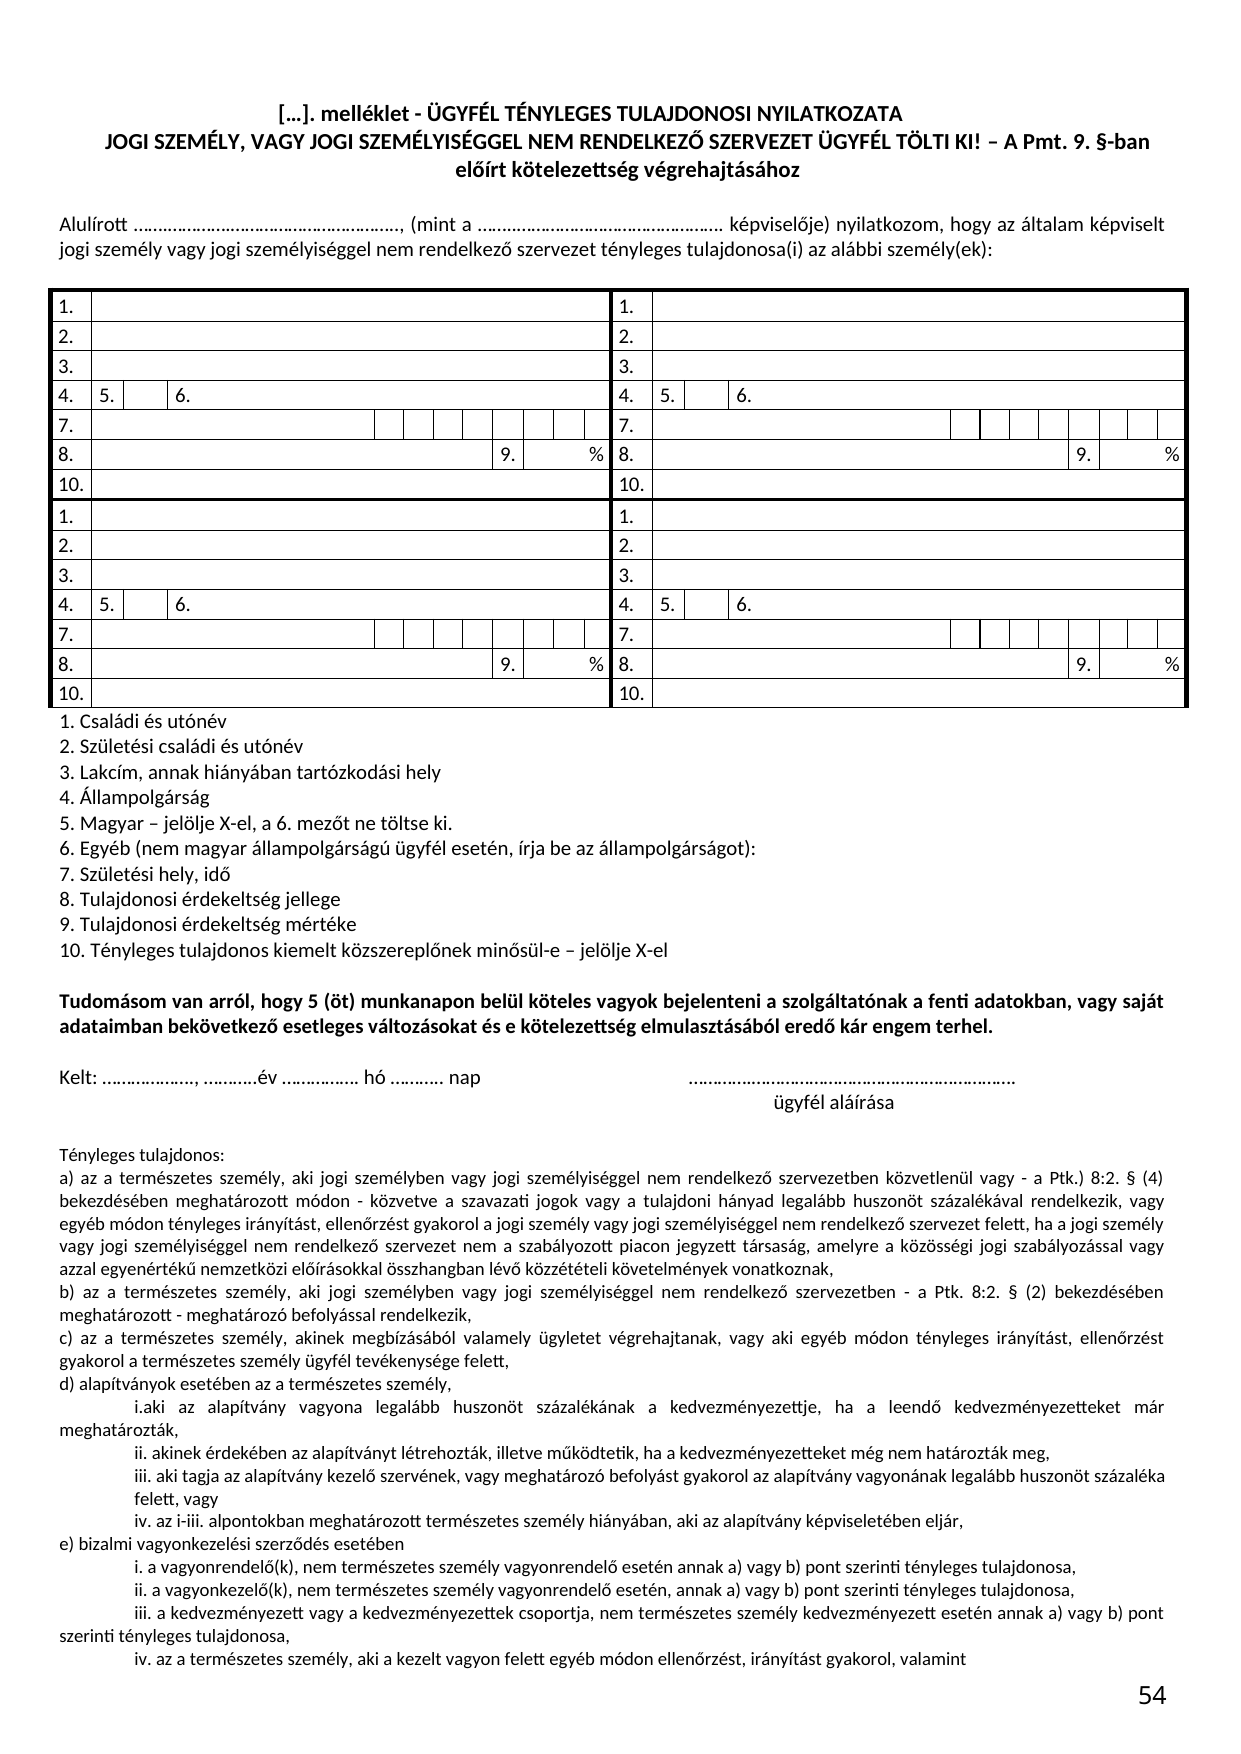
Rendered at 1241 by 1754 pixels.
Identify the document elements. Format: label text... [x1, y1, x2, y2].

table_cell [554, 620, 584, 648]
table_cell 3. [53, 560, 91, 589]
table_cell 9. [493, 440, 523, 468]
table_cell [92, 351, 609, 380]
table_cell [653, 470, 1184, 498]
text 1. Családi és utónév [59, 708, 1167, 734]
text ügyfél aláírása [59, 1089, 1167, 1115]
table_cell [92, 322, 609, 350]
table_cell [653, 351, 1184, 380]
text 7. Születési hely, idő [59, 861, 1167, 886]
table_cell 8. [613, 649, 652, 678]
table_cell [1128, 410, 1157, 439]
text i.aki az alapítvány vagyona legalább huszonöt százalékának a kedvezményezettje, ha a leendő kedvezményezetteket már meghatározták, [59, 1395, 1167, 1441]
table_cell 10. [53, 679, 91, 707]
text iii. aki tagja az alapítvány kezelő szervének, vagy meghatározó befolyást gyakorol az alapítvány vagyonának legalább huszonöt százaléka felett, vagy [134, 1464, 1167, 1510]
table_cell [92, 531, 609, 559]
text i. a vagyonrendelő(k), nem természetes személy vagyonrendelő esetén annak a) vagy b) pont szerinti tényleges tulajdonosa, [59, 1556, 1167, 1578]
table_cell 8. [53, 649, 91, 678]
table_cell [92, 410, 374, 439]
table_cell [685, 381, 728, 409]
table_cell [124, 381, 167, 409]
text 3. Lakcím, annak hiányában tartózkodási hely [59, 759, 1167, 784]
table_cell [463, 620, 492, 648]
text 4. Állampolgárság [59, 784, 1167, 810]
table_cell [434, 620, 462, 648]
text b) az a természetes személy, aki jogi személyben vagy jogi személyiséggel nem rendelkező szervezetben - a Ptk. 8:2. § (2) bekezdésében meghatározott - meghatározó befolyással rendelkezik, [59, 1281, 1167, 1326]
table_cell 5. [92, 590, 123, 618]
table_cell 6. [729, 381, 1184, 409]
table_cell 5. [92, 381, 123, 409]
table_cell 10. [613, 679, 652, 707]
table_cell 2. [53, 322, 91, 350]
table_cell [653, 560, 1184, 589]
table_cell [92, 470, 609, 498]
text 6. Egyéb (nem magyar állampolgárságú ügyfél esetén, írja be az állampolgárságot): [59, 835, 1167, 861]
table_cell 1. [613, 501, 652, 530]
table_cell 2. [53, 531, 91, 559]
text 5. Magyar – jelölje X-el, a 6. mezőt ne töltse ki. [59, 810, 1167, 835]
text iv. az a természetes személy, aki a kezelt vagyon felett egyéb módon ellenőrzést, irányítást gyakorol, valamint [59, 1647, 1167, 1670]
table_cell 4. [613, 381, 652, 409]
table_cell [92, 440, 492, 468]
table_cell [404, 410, 433, 439]
table_cell [1069, 620, 1099, 648]
table_cell 10. [53, 470, 91, 498]
table_cell [585, 410, 609, 439]
table_cell [981, 620, 1009, 648]
table_cell [981, 410, 1009, 439]
table_cell % [1100, 649, 1184, 678]
table_cell 7. [613, 410, 652, 439]
text Alulírott …….………….…………………………….., (mint a ……..……………………………………. képviselője) nyilatkozom, hogy az általam képviselt jogi személy vagy jogi személyiséggel nem rendelkező szervezet tényleges tulajdonosa(i) az alábbi személy(ek): [59, 211, 1167, 262]
table_cell 9. [1069, 440, 1099, 468]
text 9. Tulajdonosi érdekeltség mértéke [59, 912, 1167, 937]
table_cell [653, 322, 1184, 350]
table_cell 2. [613, 322, 652, 350]
table_cell [463, 410, 492, 439]
table_cell 8. [53, 440, 91, 468]
table_cell 7. [53, 620, 91, 648]
text Tényleges tulajdonos: [59, 1143, 1167, 1166]
table_cell 6. [729, 590, 1184, 618]
subtitle […]. melléklet - ÜGYFÉL TÉNYLEGES TULAJDONOSI NYILATKOZATA [15, 99, 1166, 127]
table_cell [1128, 620, 1157, 648]
table_cell 4. [53, 381, 91, 409]
table_cell 1. [53, 501, 91, 530]
table_cell [653, 531, 1184, 559]
table_cell [951, 620, 979, 648]
text Kelt: ………………., ………..év ……………. hó ……….. nap ………….………………………………………………. [59, 1064, 1167, 1089]
table_cell [493, 410, 523, 439]
text e) bizalmi vagyonkezelési szerződés esetében [59, 1533, 1167, 1556]
text 2. Születési családi és utónév [59, 734, 1167, 759]
table_header 1. [53, 292, 91, 321]
table_cell [92, 560, 609, 589]
table_cell [1158, 620, 1184, 648]
table_cell 3. [613, 351, 652, 380]
table_cell [92, 620, 374, 648]
table_cell 9. [1069, 649, 1099, 678]
table_cell [375, 620, 403, 648]
table_cell [524, 620, 553, 648]
table_cell % [524, 440, 609, 468]
table_cell [653, 410, 950, 439]
table_cell 3. [613, 560, 652, 589]
text 10. Tényleges tulajdonos kiemelt közszereplőnek minősül-e – jelölje X-el [59, 937, 1167, 962]
table_cell [1039, 620, 1068, 648]
table_cell [524, 410, 553, 439]
table_cell [124, 590, 167, 618]
table_cell % [524, 649, 609, 678]
table_cell [1010, 620, 1038, 648]
table_cell [653, 679, 1184, 707]
text 8. Tulajdonosi érdekeltség jellege [59, 886, 1167, 912]
table_cell [1010, 410, 1038, 439]
text a) az a természetes személy, aki jogi személyben vagy jogi személyiséggel nem rendelkező szervezetben közvetlenül vagy - a Ptk.) 8:2. § (4) bekezdésében meghatározott módon - közvetve a szavazati jogok vagy a tulajdoni hányad legalább huszonöt százalékával rendelkezik, vagy egyéb módon tényleges irányítást, ellenőrzést gyakorol a jogi személy vagy jogi személyiséggel nem rendelkező szervezet felett, ha a jogi személy vagy jogi személyiséggel nem rendelkező szervezet nem a szabályozott piacon jegyzett társaság, amelyre a közösségi jogi szabályozással vagy azzal egyenértékű nemzetközi előírásokkal összhangban lévő közzétételi követelmények vonatkoznak, [59, 1166, 1167, 1281]
text Tudomásom van arról, hogy 5 (öt) munkanapon belül köteles vagyok bejelenteni a szolgáltatónak a fenti adatokban, vagy saját adataimban bekövetkező esetleges változásokat és e kötelezettség elmulasztásából eredő kár engem terhel. [59, 988, 1167, 1039]
table_cell [653, 440, 1068, 468]
table_cell 8. [613, 440, 652, 468]
text iii. a kedvezményezett vagy a kedvezményezettek csoportja, nem természetes személy kedvezményezett esetén annak a) vagy b) pont szerinti tényleges tulajdonosa, [59, 1601, 1167, 1647]
table_cell [685, 590, 728, 618]
table_cell [951, 410, 979, 439]
text iv. az i-iii. alpontokban meghatározott természetes személy hiányában, aki az alapítvány képviseletében eljár, [134, 1510, 1167, 1533]
table_cell [1100, 620, 1127, 648]
table_cell [653, 649, 1068, 678]
table_cell 6. [168, 590, 609, 618]
table_header 1. [613, 292, 652, 321]
table_cell [92, 649, 492, 678]
table_header [92, 292, 609, 321]
table_cell 7. [613, 620, 652, 648]
text ii. a vagyonkezelő(k), nem természetes személy vagyonrendelő esetén, annak a) vagy b) pont szerinti tényleges tulajdonosa, [59, 1578, 1167, 1601]
table_cell 9. [493, 649, 523, 678]
table_header [653, 292, 1184, 321]
table_cell 5. [653, 381, 684, 409]
table_cell 7. [53, 410, 91, 439]
table_cell [653, 501, 1184, 530]
text c) az a természetes személy, akinek megbízásából valamely ügyletet végrehajtanak, vagy aki egyéb módon tényleges irányítást, ellenőrzést gyakorol a természetes személy ügyfél tevékenysége felett, [59, 1326, 1167, 1372]
table_cell 4. [53, 590, 91, 618]
table_cell [92, 679, 609, 707]
table_cell 10. [613, 470, 652, 498]
text d) alapítványok esetében az a természetes személy, [59, 1372, 1167, 1395]
table_cell [1158, 410, 1184, 439]
table_cell [493, 620, 523, 648]
table_cell 3. [53, 351, 91, 380]
text ii. akinek érdekében az alapítványt létrehozták, illetve működtetik, ha a kedvezményezetteket még nem határozták meg, [59, 1441, 1167, 1464]
table_cell [92, 501, 609, 530]
table_cell [375, 410, 403, 439]
table_cell 2. [613, 531, 652, 559]
table_cell 6. [168, 381, 609, 409]
table_cell 5. [653, 590, 684, 618]
table_cell [404, 620, 433, 648]
table_cell 4. [613, 590, 652, 618]
text JOGI SZEMÉLY, VAGY JOGI SZEMÉLYISÉGGEL NEM RENDELKEZŐ SZERVEZET ÜGYFÉL TÖLTI KI! – A Pmt. 9. §-ban előírt kötelezettség végrehajtásához [89, 127, 1166, 183]
table_cell [585, 620, 609, 648]
table_cell % [1100, 440, 1184, 468]
table_cell [1100, 410, 1127, 439]
table_cell [554, 410, 584, 439]
table_cell [434, 410, 462, 439]
table_cell [1039, 410, 1068, 439]
table_cell [1069, 410, 1099, 439]
table_cell [653, 620, 950, 648]
